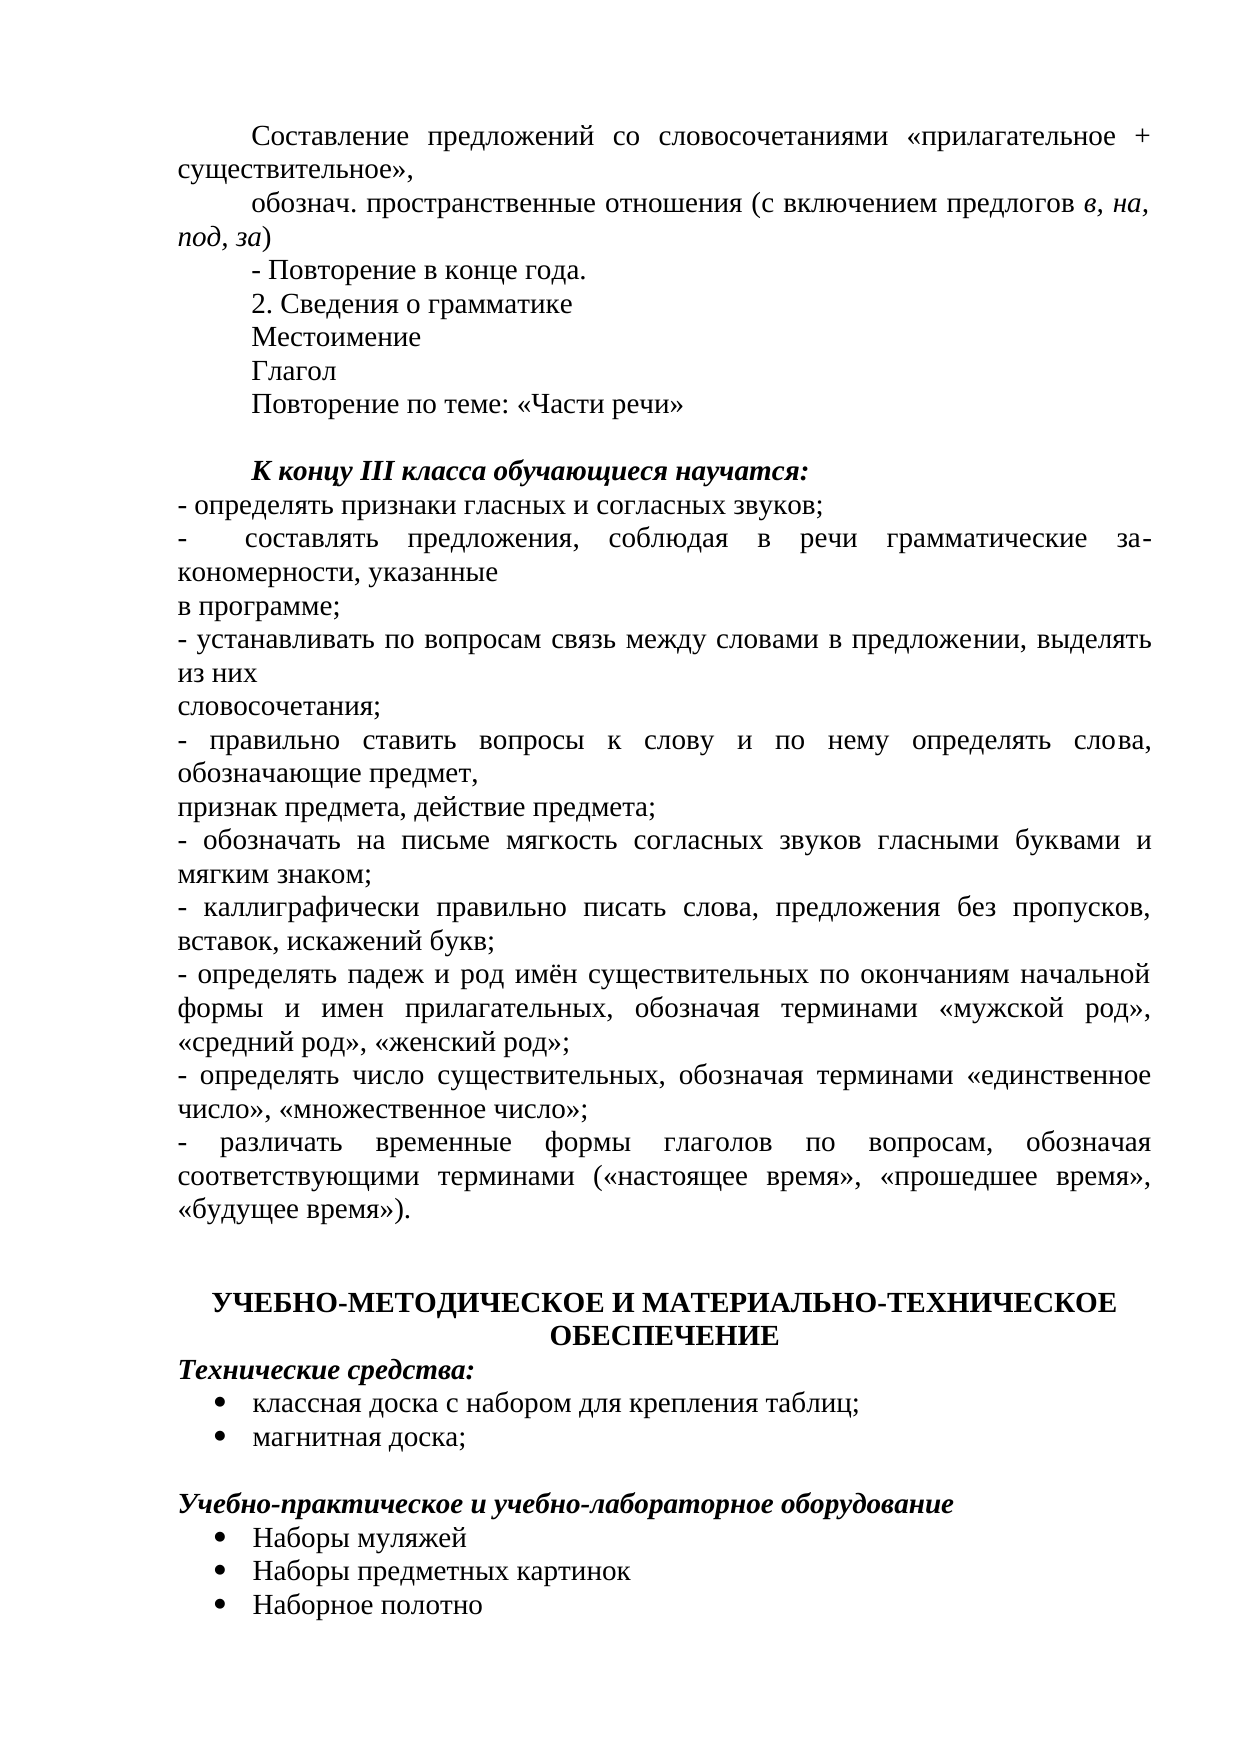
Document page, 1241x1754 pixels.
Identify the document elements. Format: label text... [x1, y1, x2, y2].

text - определять падеж и род имён существительных по окончаниям начальной формы и имен прилагательных, обозначая терминами «мужской род», «средний род», «женский род»; [177, 957, 1152, 1057]
text обознач. пространственные отношения (с включением предлогов в, на, под, за) [177, 185, 1152, 252]
list Наборное полотно [215, 1587, 1152, 1621]
text УЧЕБНО-МЕТОДИЧЕСКОЕ И МАТЕРИАЛЬНО-ТЕХНИЧЕСКОЕ ОБЕСПЕЧЕНИЕ [177, 1285, 1152, 1352]
text признак предмета, действие предмета; [177, 789, 1152, 822]
text - различать временные формы глаголов по вопросам, обозначая соответствующими терминами («настоящее время», «прошедшее время», «будущее время»). [177, 1124, 1152, 1225]
text Глагол [177, 353, 1152, 386]
list Наборы предметных картинок [215, 1553, 1152, 1587]
text Местоимение [177, 319, 1152, 353]
text Учебно-практическое и учебно-лабораторное оборудование [177, 1486, 1152, 1520]
text - Повторение в конце года. [177, 252, 1152, 286]
text - определять признаки гласных и согласных звуков; [177, 487, 1152, 521]
text - составлять предложения, соблюдая в речи грамматические закономерности, указанные [177, 521, 1152, 588]
list Наборы муляжей [215, 1520, 1152, 1553]
text Повторение по теме: «Части речи» [177, 386, 1152, 420]
text - каллиграфически правильно писать слова, предложения без пропусков, вставок, искажений букв; [177, 889, 1152, 957]
text - обозначать на письме мягкость согласных звуков гласными буквами и мягким знаком; [177, 822, 1152, 889]
text - определять число существительных, обозначая терминами «единственное число», «множественное число»; [177, 1057, 1152, 1124]
text 2. Сведения о грамматике [177, 286, 1152, 319]
list магнитная доска; [215, 1419, 1152, 1453]
list классная доска с набором для крепления таблиц; [215, 1386, 1152, 1419]
text - устанавливать по вопросам связь между словами в предложении, выделять из них [177, 621, 1152, 688]
text Составление предложений со словосочетаниями «прилагательное + существительное», [177, 118, 1152, 185]
text К концу III класса обучающиеся научатся: [177, 453, 1152, 487]
text словосочетания; [177, 688, 1152, 722]
text в программе; [177, 588, 1152, 621]
text - правильно ставить вопросы к слову и по нему определять слова, обозначающие предмет, [177, 722, 1152, 789]
text Технические средства: [177, 1352, 1152, 1386]
